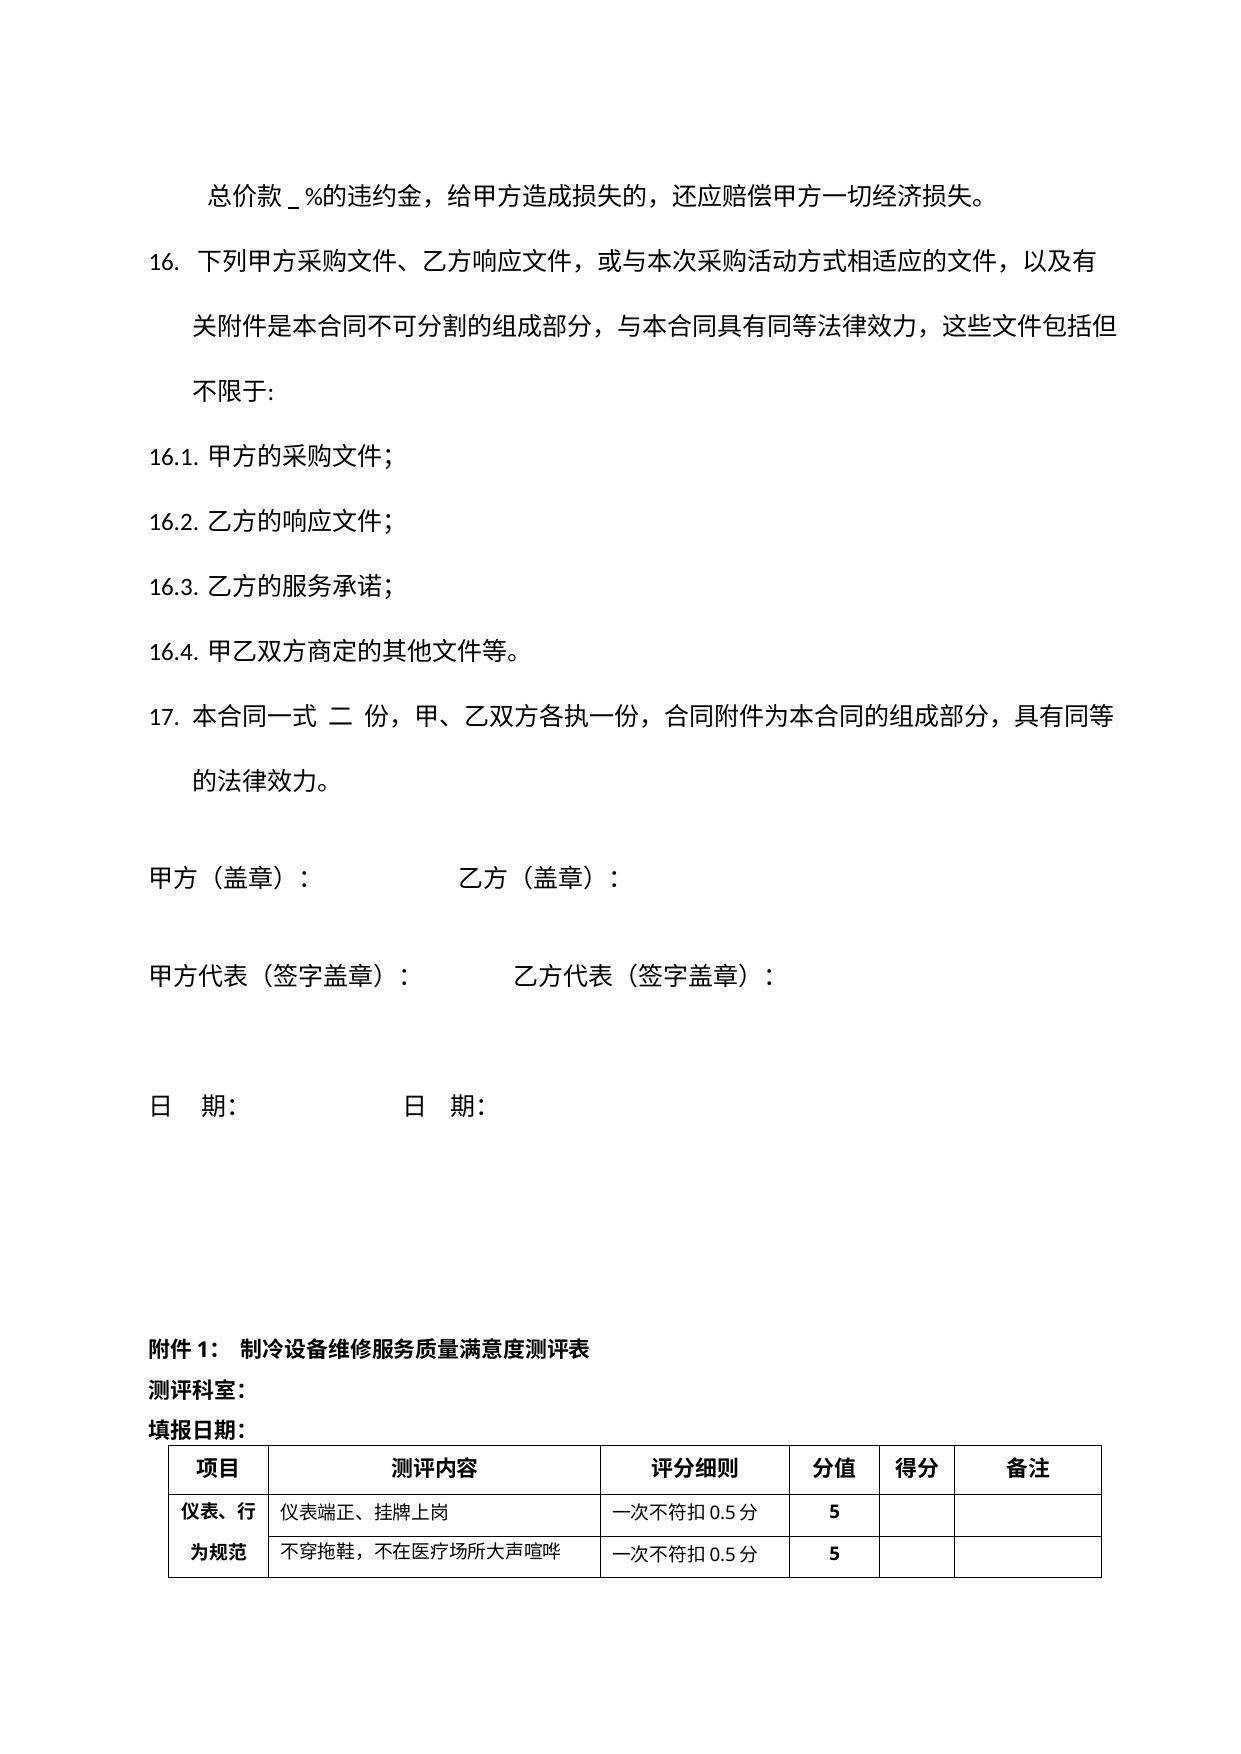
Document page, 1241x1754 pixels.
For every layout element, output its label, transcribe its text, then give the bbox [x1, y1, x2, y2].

table_cell 一次不符扣0.5分 [601, 1537, 789, 1577]
table_cell 一次不符扣0.5分 [601, 1495, 789, 1536]
table_header 项目 [169, 1446, 268, 1493]
list 乙方的服务承诺； [148, 552, 1121, 617]
list 下列甲方采购文件、乙方响应文件，或与本次采购活动方式相适应的文件，以及有关附件是本合同不可分割的组成部分，与本合同具有同等法律效力，这些文件包括但不限于: [148, 227, 1121, 422]
list 甲乙双方商定的其他文件等。 [148, 617, 1121, 682]
table_header 评分细则 [601, 1446, 789, 1493]
table_header 得分 [880, 1446, 954, 1493]
table_cell 仪表、行为规范 (40分) [169, 1495, 268, 1577]
table_header 测评内容 [269, 1446, 600, 1493]
list 甲方代表（签字盖章）： 乙方代表（签字盖章）： [148, 942, 1121, 1007]
table_cell 不穿拖鞋，不在医疗场所大声喧哗 [269, 1537, 600, 1577]
text 附件1： 制冷设备维修服务质量满意度测评表 [148, 1332, 1121, 1364]
table_header 分值 [790, 1446, 879, 1493]
table_cell 5 [790, 1537, 879, 1577]
list 乙方的响应文件； [148, 487, 1121, 552]
table_cell [955, 1537, 1101, 1577]
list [148, 162, 1121, 227]
list 甲方的采购文件； [148, 422, 1121, 487]
text 测评科室： [148, 1372, 1121, 1405]
table_cell 5 [790, 1495, 879, 1536]
table_header 备注 [955, 1446, 1101, 1493]
table_cell [880, 1537, 954, 1577]
list 甲方（盖章）： 乙方（盖章）： [148, 844, 1121, 909]
text 填报日期： [148, 1413, 1121, 1445]
table_cell 仪表端正、挂牌上岗 [269, 1495, 600, 1536]
list 本合同一式 二 份，甲、乙双方各执一份，合同附件为本合同的组成部分，具有同等的法律效力。 [148, 682, 1121, 812]
list 日 期： 日 期： [148, 1072, 1121, 1137]
table_cell [955, 1495, 1101, 1536]
table_cell [880, 1495, 954, 1536]
